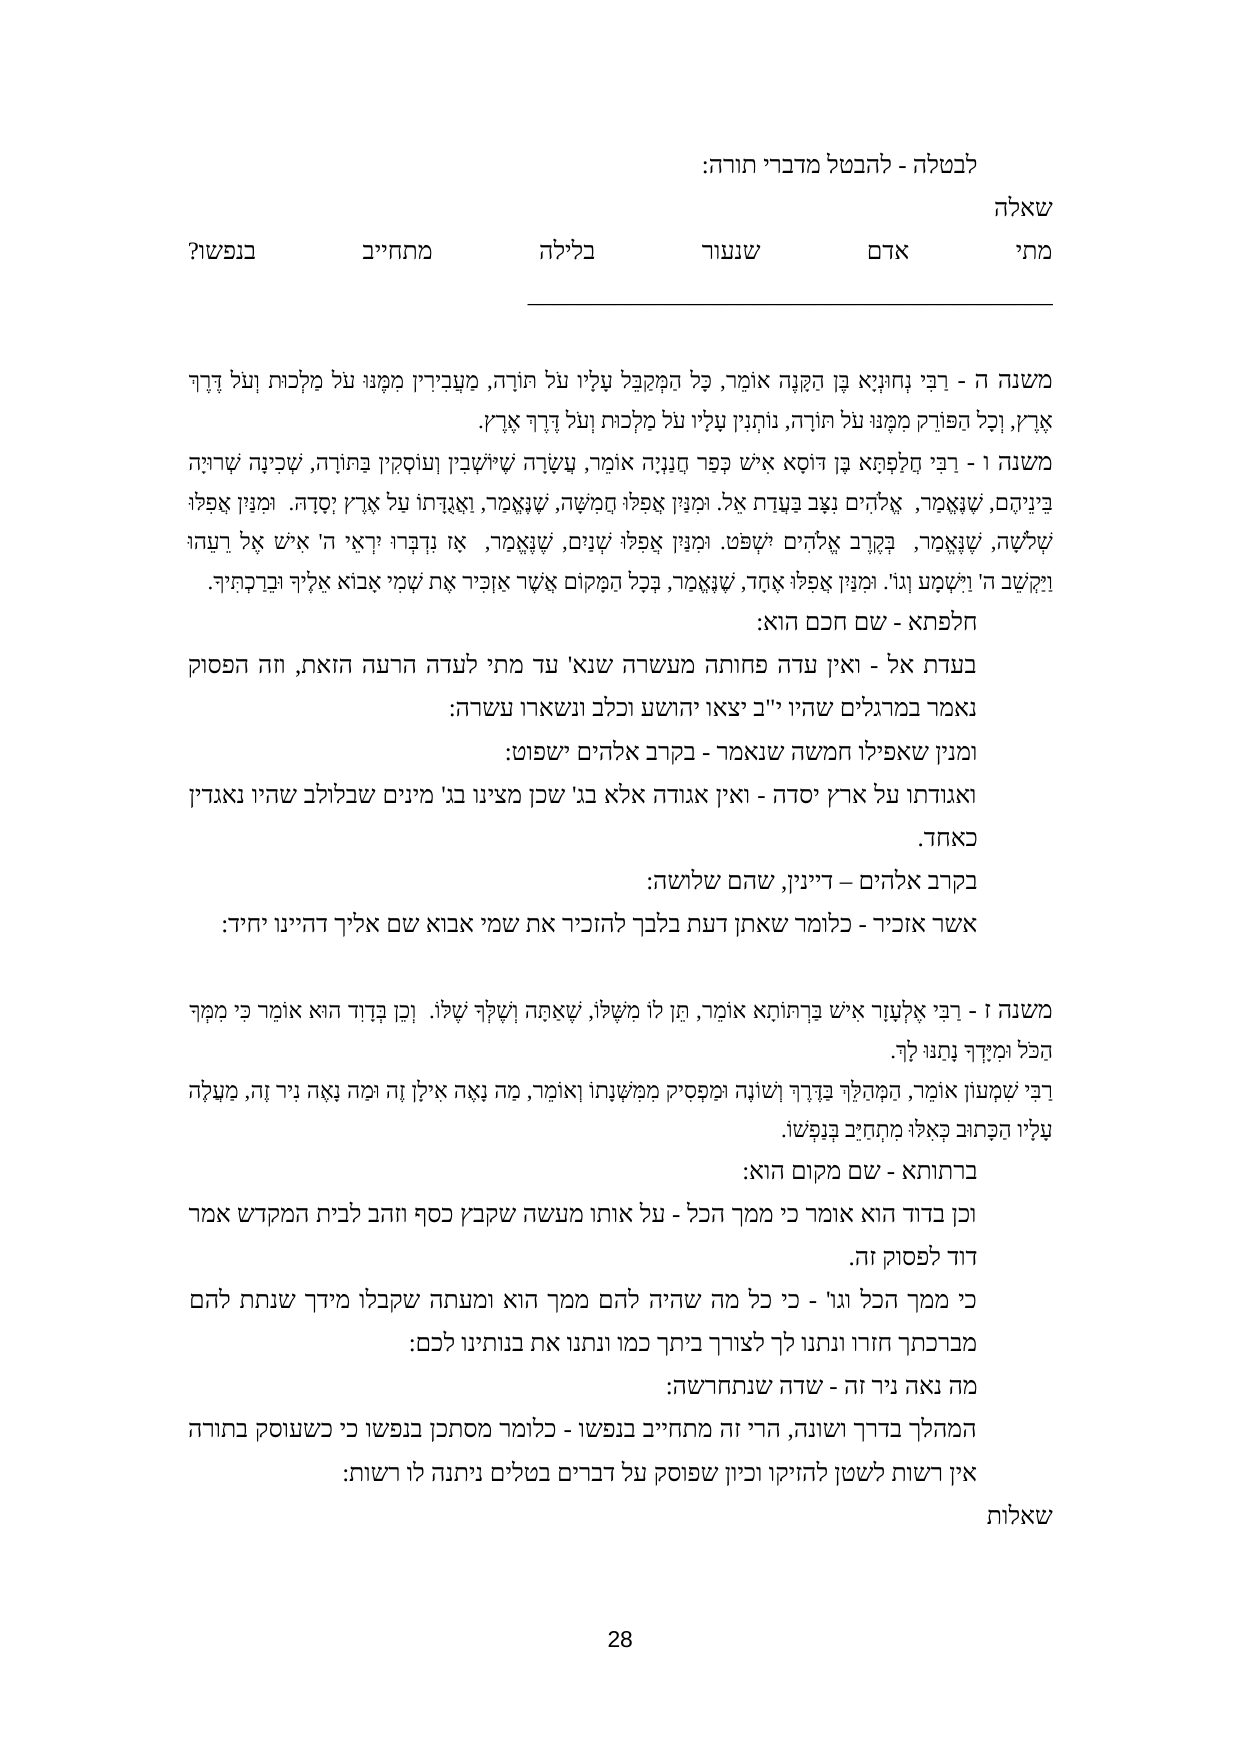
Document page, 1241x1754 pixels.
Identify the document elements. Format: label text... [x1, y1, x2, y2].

text חלפתא - שם חכם הוא: [187, 607, 978, 636]
text ואגודתו על ארץ יסדה - ואין אגודה אלא בג' שכן מצינו בג' מינים שבלולב שהיו נאגדין כאחד. [187, 780, 978, 852]
text ברתותא - שם מקום הוא: [187, 1156, 978, 1184]
text משנה ו - רַבִּי חֲלַפְתָּא בֶּן דּוֹסָא אִישׁ כְּפַר חֲנַנְיָה אוֹמֵר, עֲשָׂרָה שֶׁיּוֹשְׁבִין וְעוֹסְקִין בַּתּוֹרָה, שְׁכִינָה שְׁרוּיָה בֵּינֵיהֶם, שֶׁנֶּאֱמַר, אֱלֹהִים נִצָּב בַּעֲדַת אֵל. וּמִנַּיִן אֲפִלּוּ חֲמִשָּׁה, שֶׁנֶּאֱמַר, וַאֲגֻדָּתוֹ עַל אֶרֶץ יְסָדָהּ. וּמִנַּיִן אֲפִלּוּ שְׁלֹשָׁה, שֶׁנֶּאֱמַר, בְּקֶרֶב אֱלֹהִים יִשְׁפֹּט. וּמִנַּיִן אֲפִלּוּ שְׁנַיִם, שֶׁנֶּאֱמַר, אָז נִדְבְּרוּ יִרְאֵי ה' אִישׁ אֶל רֵעֵהוּ וַיַּקְשֵׁב ה' וַיִּשְׁמָע וְגוֹ'. וּמִנַּיִן אֲפִלּוּ אֶחָד, שֶׁנֶּאֱמַר, בְּכָל הַמָּקוֹם אֲשֶׁר אַזְכִּיר אֶת שְׁמִי אָבוֹא אֵלֶיךָ וּבֵרַכְתִּיךָ. [187, 447, 1053, 594]
text שאלות [187, 1501, 1053, 1529]
text וכן בדוד הוא אומר כי ממך הכל - על אותו מעשה שקבץ כסף וזהב לבית המקדש אמר דוד לפסוק זה. [187, 1199, 978, 1271]
text המהלך בדרך ושונה, הרי זה מתחייב בנפשו - כלומר מסתכן בנפשו כי כשעוסק בתורה אין רשות לשטן להזיקו וכיון שפוסק על דברים בטלים ניתנה לו רשות: [187, 1414, 978, 1486]
text לבטלה - להבטל מדברי תורה: [187, 150, 1053, 179]
text בקרב אלהים – דיינין, שהם שלושה: [187, 866, 978, 895]
text ומנין שאפילו חמשה שנאמר - בקרב אלהים ישפוט: [187, 737, 978, 765]
text רַבִּי שִׁמְעוֹן אוֹמֵר, הַמְּהַלֵּךְ בַּדֶּרֶךְ וְשׁוֹנֶה וּמַפְסִיק מִמִּשְּׁנָתוֹ וְאוֹמֵר, מַה נָאֶה אִילָן זֶה וּמַה נָאֶה נִיר זֶה, מַעֲלֶה עָלָיו הַכָּתוּב כְּאִלּוּ מִתְחַיֵּב בְּנַפְשׁוֹ. [187, 1077, 1053, 1143]
text משנה ה - רַבִּי נְחוּנְיָא בֶּן הַקָּנֶה אוֹמֵר, כָּל הַמְּקַבֵּל עָלָיו עֹל תּוֹרָה, מַעֲבִירִין מִמֶּנּוּ עֹל מַלְכוּת וְעֹל דֶּרֶךְ אֶרֶץ, וְכָל הַפּוֹרֵק מִמֶּנּוּ עֹל תּוֹרָה, נוֹתְנִין עָלָיו עֹל מַלְכוּת וְעֹל דֶּרֶךְ אֶרֶץ. [187, 366, 1053, 434]
text שאלה [187, 193, 1053, 222]
text מה נאה ניר זה - שדה שנתחרשה: [187, 1371, 978, 1400]
text בעדת אל - ואין עדה פחותה מעשרה שנא' עד מתי לעדה הרעה הזאת, וזה הפסוק נאמר במרגלים שהיו י"ב יצאו יהושע וכלב ונשארו עשרה: [187, 650, 978, 722]
text מתי אדם שנעור בלילה מתחייב בנפשו? __________________________________________ [187, 236, 1053, 308]
text אשר אזכיר - כלומר שאתן דעת בלבך להזכיר את שמי אבוא שם אליך דהיינו יחיד: [187, 909, 978, 938]
text כי ממך הכל וגו' - כי כל מה שהיה להם ממך הוא ומעתה שקבלו מידך שנתת להם מברכתך חזרו ונתנו לך לצורך ביתך כמו ונתנו את בנותינו לכם: [187, 1285, 978, 1357]
text משנה ז - רַבִּי אֶלְעָזָר אִישׁ בַּרְתּוֹתָא אוֹמֵר, תֵּן לוֹ מִשֶּׁלּוֹ, שֶׁאַתָּה וְשֶׁלְּךָ שֶׁלּוֹ. וְכֵן בְּדָוִד הוּא אוֹמֵר כִּי מִמְּךָ הַכֹּל וּמִיָּדְךָ נָתַנּוּ לָךְ. [187, 995, 1053, 1064]
